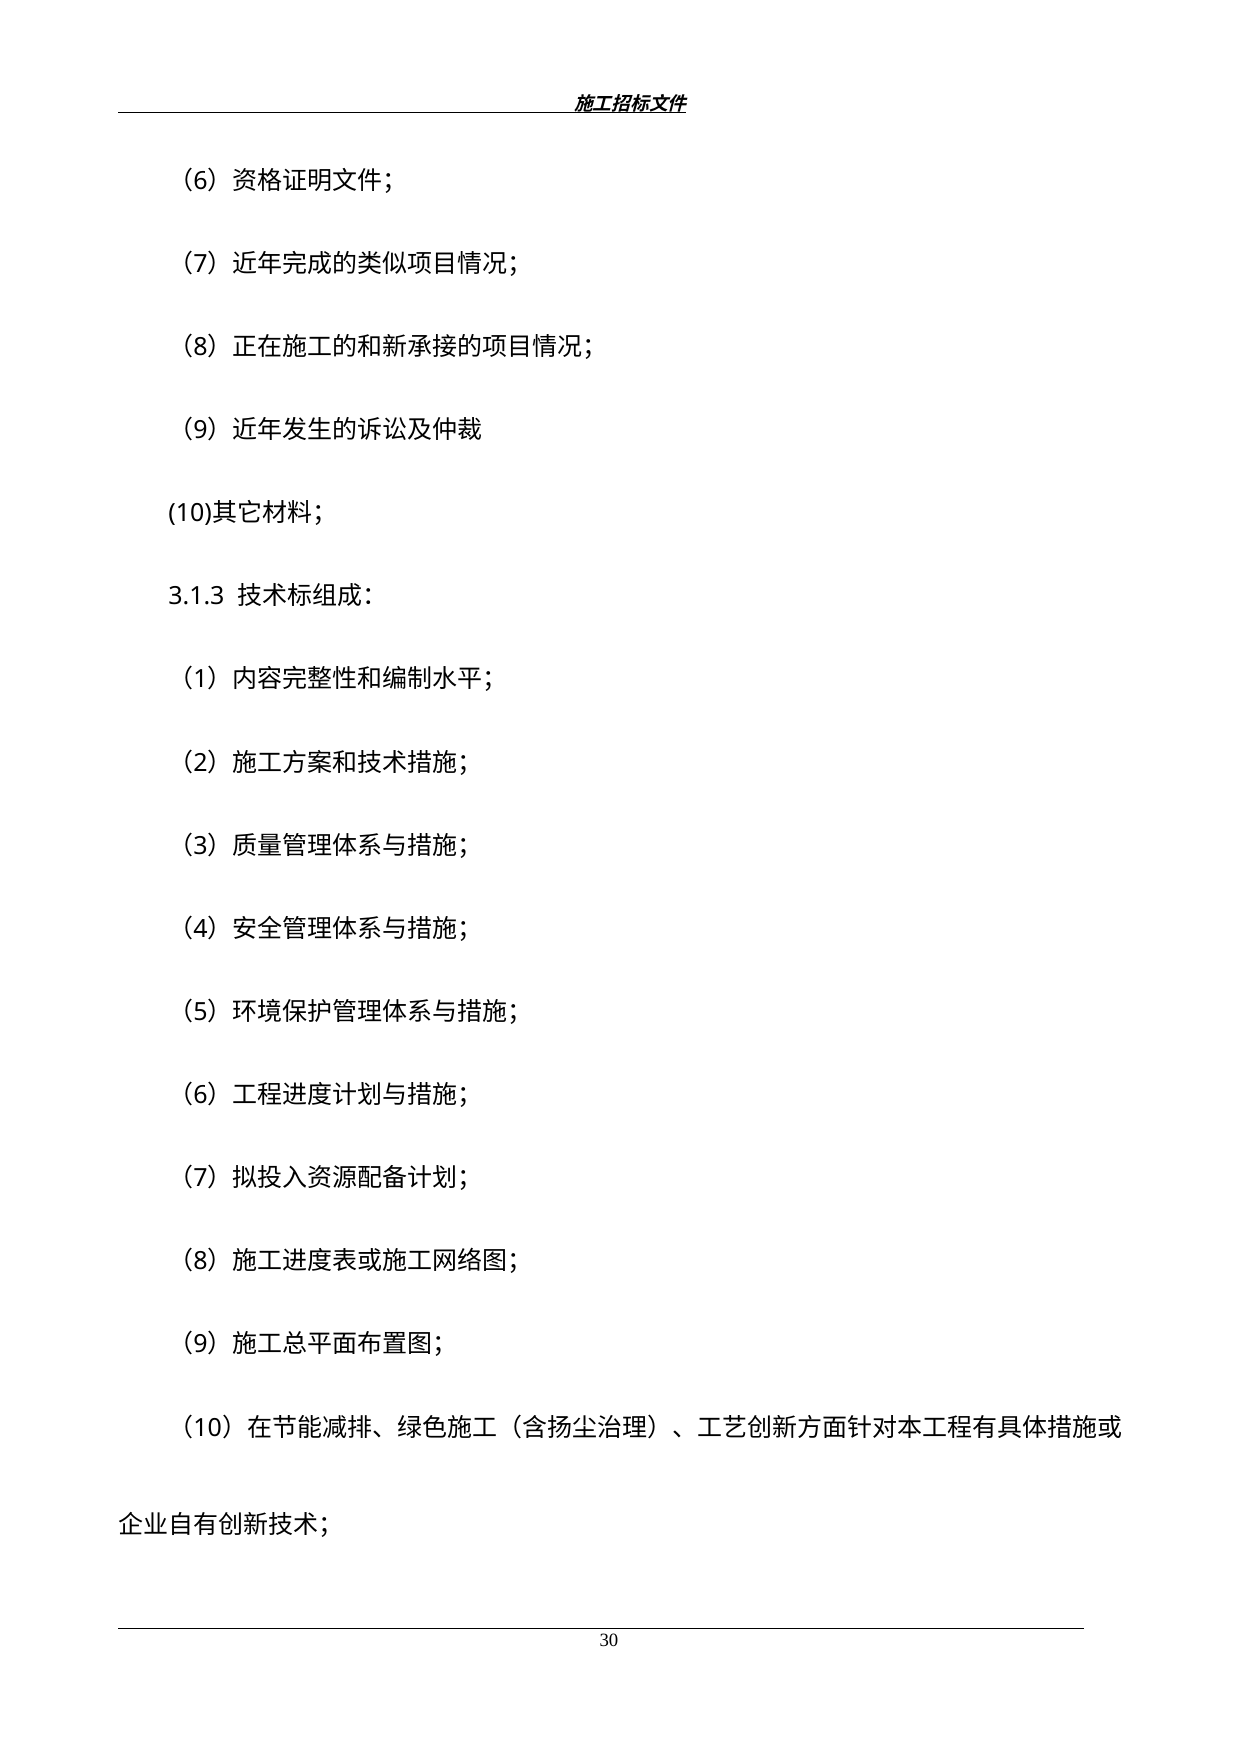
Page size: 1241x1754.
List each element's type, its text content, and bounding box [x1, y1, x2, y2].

text （8）施工进度表或施工网络图； [118, 1226, 1122, 1291]
text （7）近年完成的类似项目情况； [118, 229, 1122, 294]
text 3.1.3 技术标组成： [118, 561, 1122, 626]
text （10）在节能减排、绿色施工（含扬尘治理）、工艺创新方面针对本工程有具体措施或企业自有创新技术； [118, 1393, 1122, 1555]
text （4）安全管理体系与措施； [118, 894, 1122, 959]
text (10)其它材料； [118, 478, 1122, 543]
text （6）工程进度计划与措施； [118, 1060, 1122, 1125]
text （8）正在施工的和新承接的项目情况； [118, 312, 1122, 377]
text （3）质量管理体系与措施； [118, 811, 1122, 876]
text （1）内容完整性和编制水平； [118, 644, 1122, 709]
text （9）近年发生的诉讼及仲裁 [118, 395, 1122, 460]
text （2）施工方案和技术措施； [118, 728, 1122, 793]
text （6）资格证明文件； [118, 146, 1122, 211]
text （7）拟投入资源配备计划； [118, 1143, 1122, 1208]
text （5）环境保护管理体系与措施； [118, 977, 1122, 1042]
text （9）施工总平面布置图； [118, 1309, 1122, 1374]
